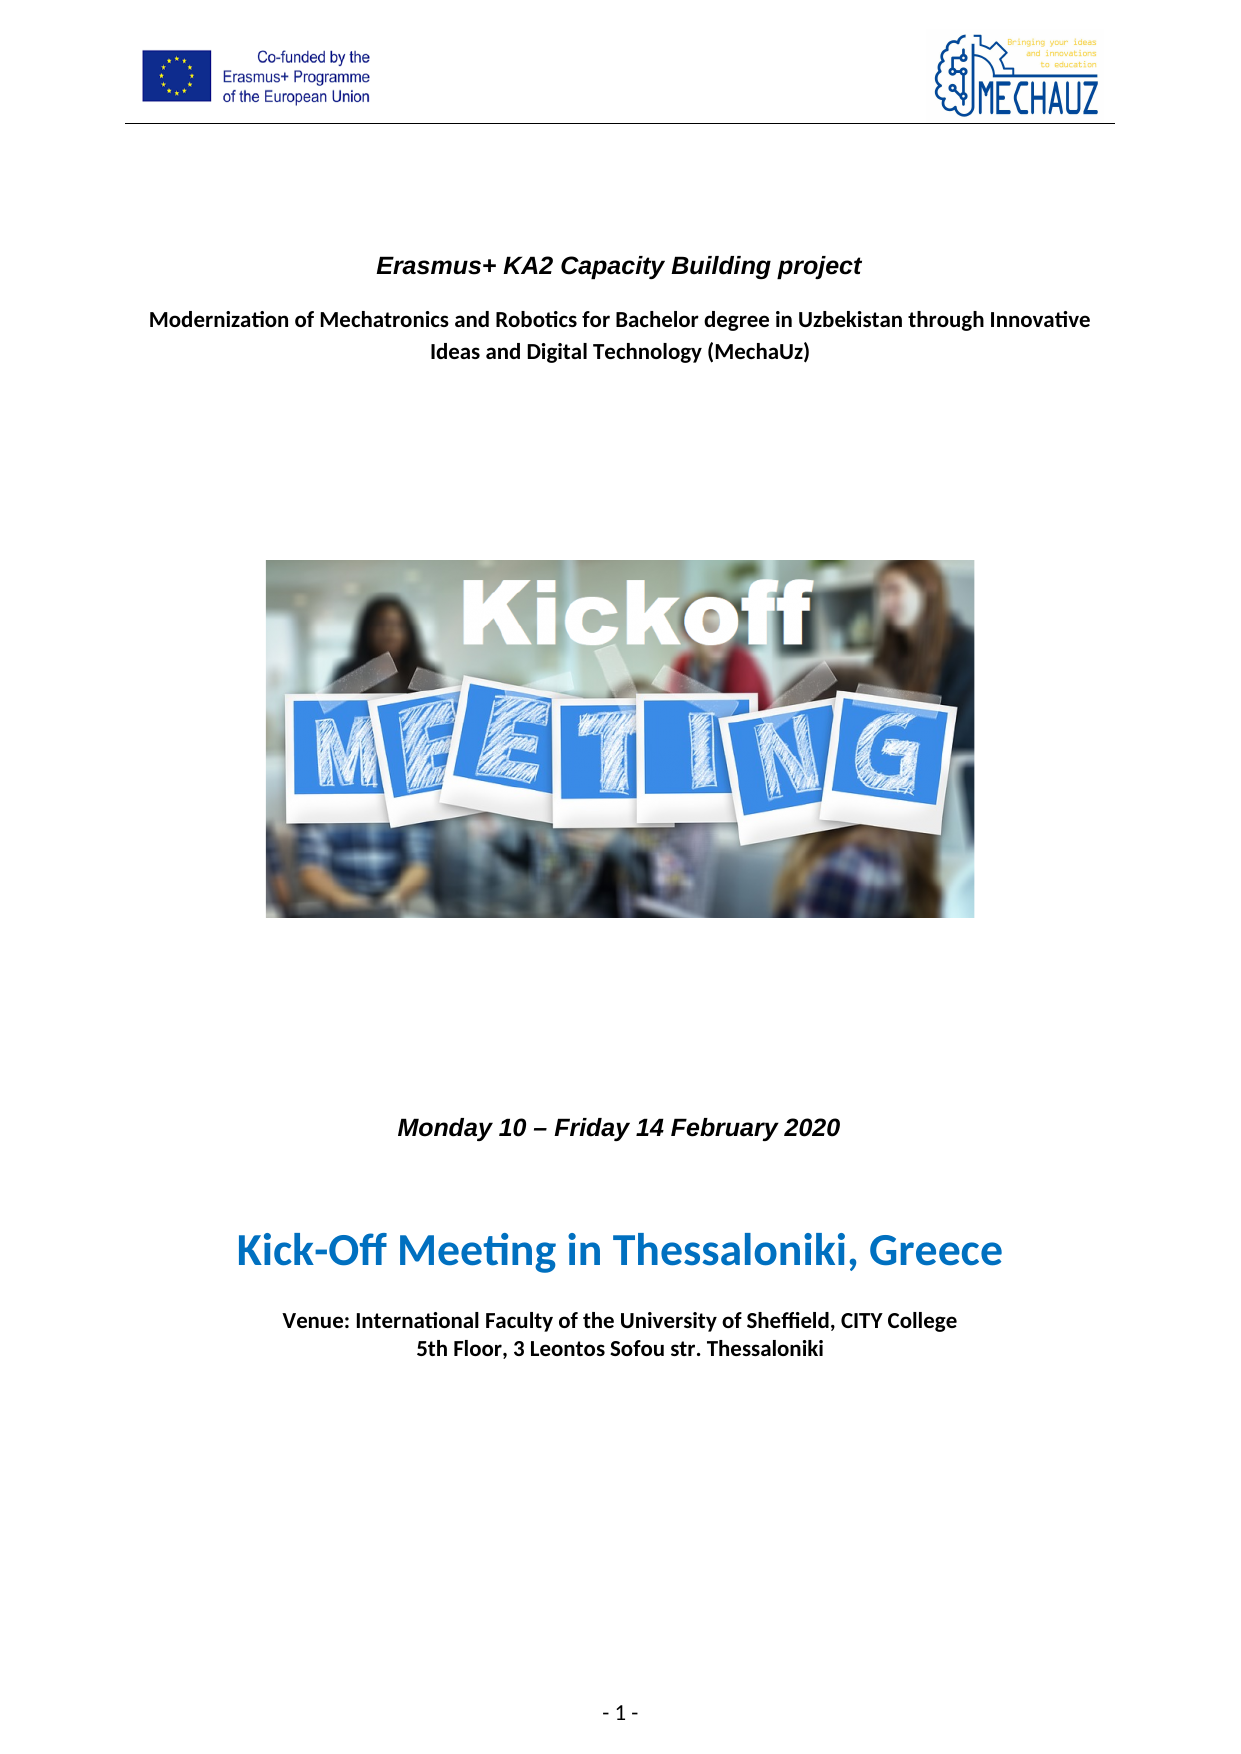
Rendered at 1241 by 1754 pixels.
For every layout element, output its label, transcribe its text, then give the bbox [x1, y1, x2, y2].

text 5th Floor, 3 Leontos Sofou str. Thessaloniki [148, 1334, 1093, 1362]
text Venue: International Faculty of the University of Sheffield, CITY College [148, 1306, 1093, 1334]
text Modernization of Mechatronics and Robotics for Bachelor degree in Uzbekistan through Innovative Ideas and Digital Technology (MechaUz) [148, 305, 1093, 365]
text Kick-Off Meeting in Thessaloniki, Greece [148, 1221, 1093, 1277]
text Monday 10 – Friday 14 February 2020 [148, 1113, 1093, 1142]
text Erasmus+ KA2 Capacity Building project [148, 251, 1093, 280]
picture [926, 29, 1104, 123]
picture [265, 560, 975, 918]
picture [136, 46, 373, 107]
